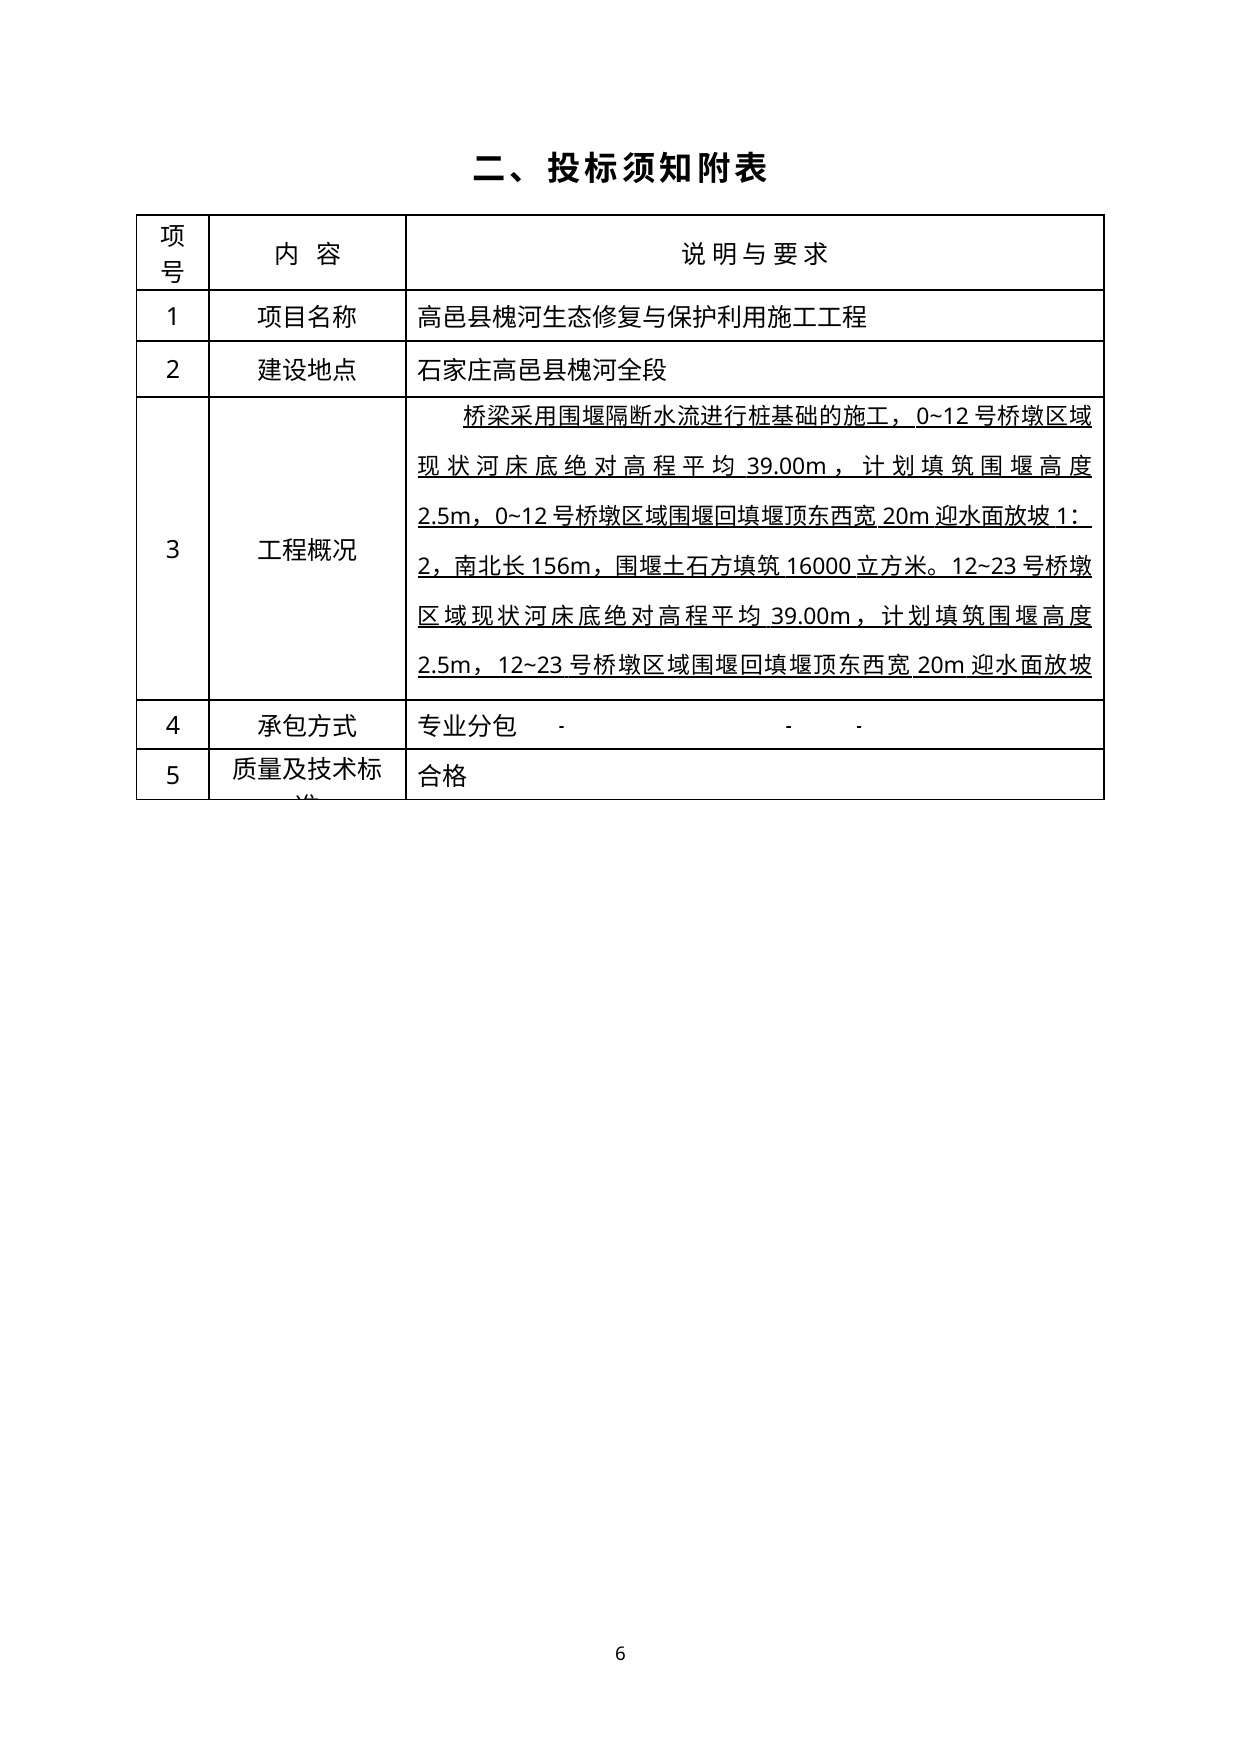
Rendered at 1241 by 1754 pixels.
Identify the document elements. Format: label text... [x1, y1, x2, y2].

table_cell 2 [137, 342, 208, 396]
table_cell 专业分包 [407, 701, 1103, 748]
table_cell 3 [137, 398, 208, 699]
table_cell 工程概况 [210, 398, 405, 699]
table_cell 高邑县槐河生态修复与保护利用施工工程 [407, 291, 1103, 339]
table_cell 5 [137, 750, 208, 799]
table_cell 承包方式 [210, 701, 405, 748]
table_cell 合格 [407, 750, 1103, 799]
text 二、投标须知附表 [142, 142, 1098, 190]
table_cell 1 [137, 291, 208, 339]
table_header 内 容 [210, 216, 405, 289]
table_header 项号 [137, 216, 208, 289]
table_cell 项目名称 [210, 291, 405, 339]
table_cell 桥梁采用围堰隔断水流进行桩基础的施工，0~12号桥墩区域现状河床底绝对高程平均39.00m，计划填筑围堰高度2.5m，0~12号桥墩区域围堰回填堰顶东西宽20m迎水面放坡1：2，南北长156m，围堰土石方填筑16000立方米。12~23号桥墩区域现状河床底绝对高程平均39.00m，计划填筑围堰高度2.5m，12~23号桥墩区域围堰回填堰顶东西宽20m迎水面放坡1：2，南北长174m，围堰土方填筑15000立方米，土方来源甲方指定取土点。 [407, 398, 1103, 699]
table_cell 石家庄高邑县槐河全段 [407, 342, 1103, 396]
table_cell 质量及技术标准 [210, 750, 405, 799]
table_header 说 明 与 要 求 [407, 216, 1103, 289]
table_cell 4 [137, 701, 208, 748]
table_cell 建设地点 [210, 342, 405, 396]
